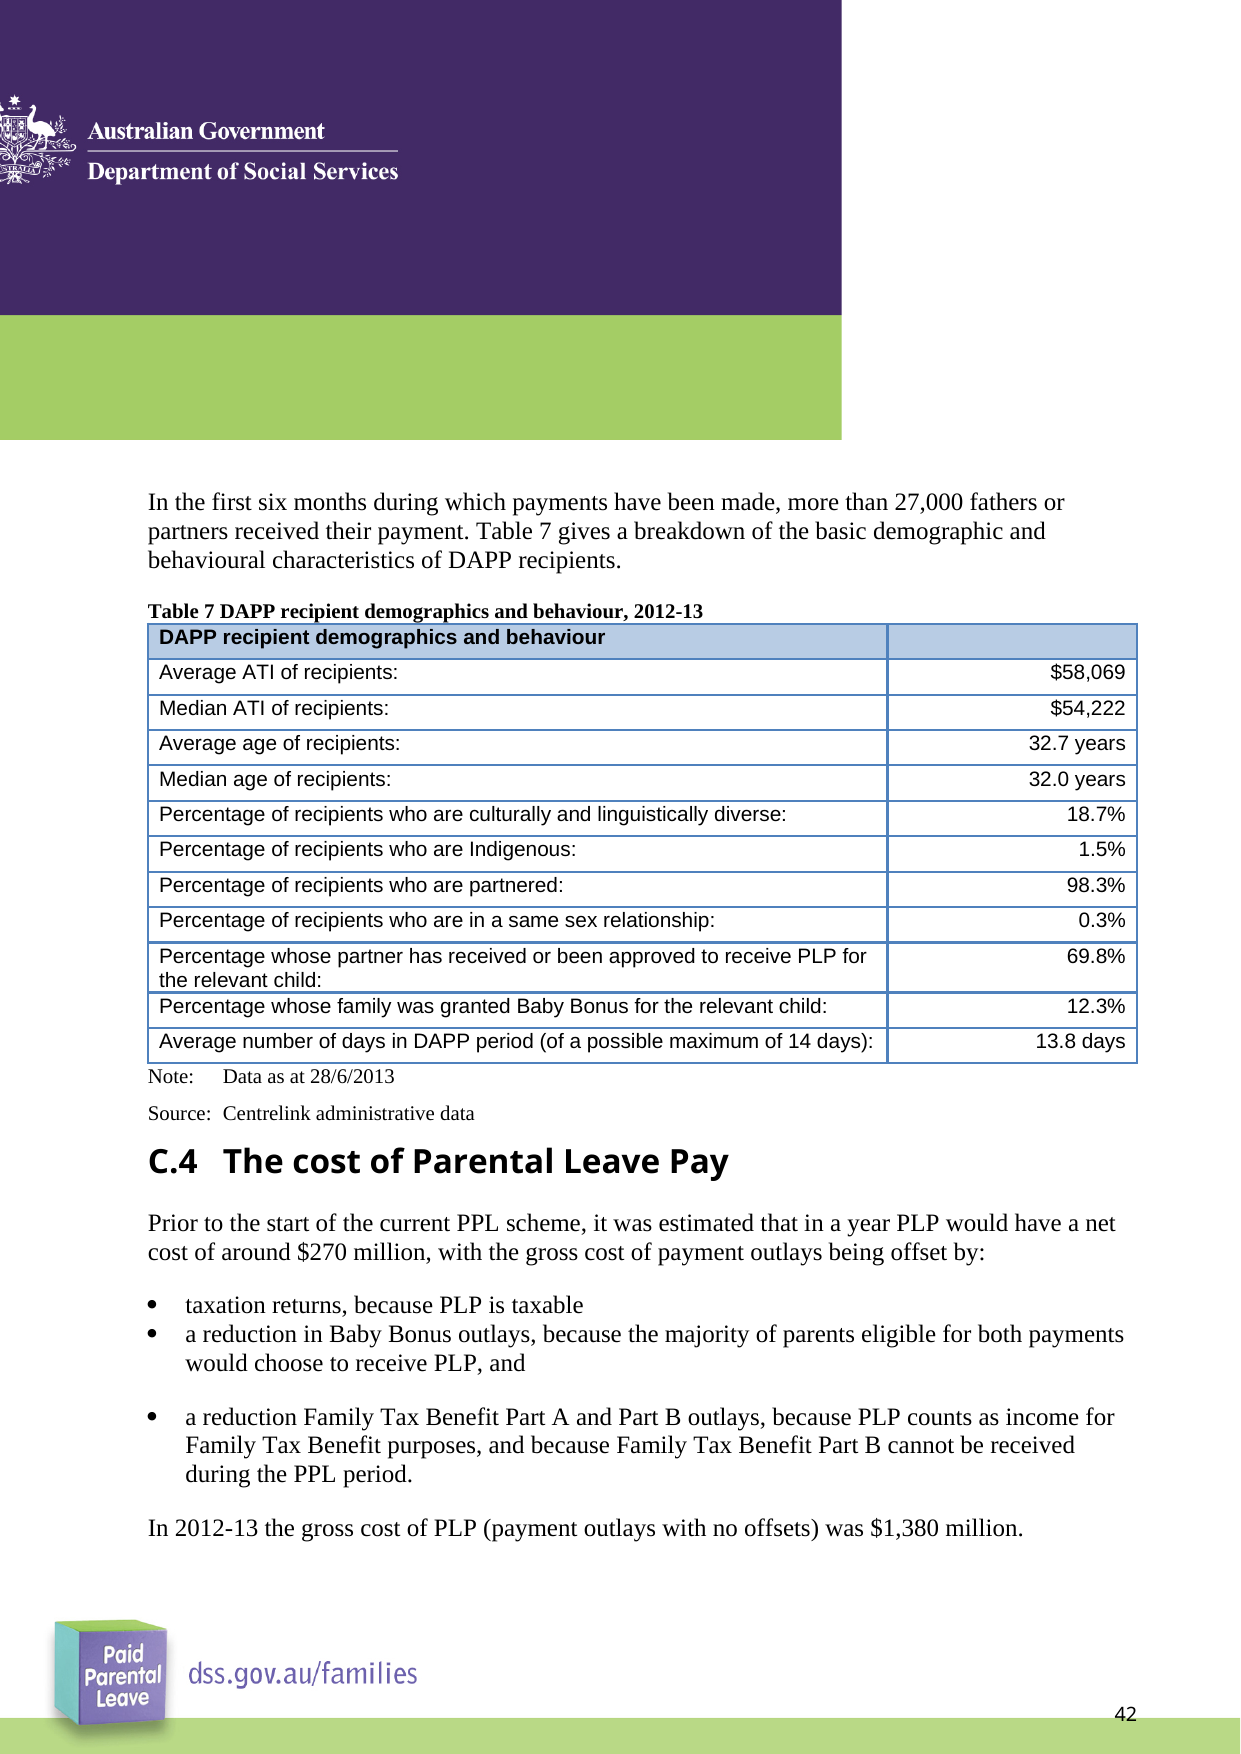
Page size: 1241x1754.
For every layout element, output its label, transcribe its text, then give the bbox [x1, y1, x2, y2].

table_cell $58,069 [889, 660, 1136, 693]
picture [0, 0, 842, 440]
text Source: Centrelink administrative data [148, 1101, 1137, 1125]
table_cell Percentage whose family was granted Baby Bonus for the relevant child: [149, 994, 886, 1027]
subtitle C.4 The cost of Parental Leave Pay [148, 1137, 1137, 1183]
table_header [889, 625, 1136, 658]
table_cell 69.8% [889, 944, 1136, 991]
table_cell 18.7% [889, 802, 1136, 835]
list a reduction in Baby Bonus outlays, because the majority of parents eligible for both payments would choose to receive PLP, and [148, 1319, 1137, 1377]
table_cell Average age of recipients: [149, 731, 886, 764]
table_cell 0.3% [889, 908, 1136, 941]
text Table 7 DAPP recipient demographics and behaviour, 2012-13 [148, 598, 1137, 623]
table_cell 32.0 years [889, 766, 1136, 800]
list taxation returns, because PLP is taxable [148, 1290, 1137, 1319]
table_cell Percentage of recipients who are Indigenous: [149, 837, 886, 871]
text Note: Data as at 28/6/2013 [148, 1064, 1137, 1088]
text Prior to the start of the current PPL scheme, it was estimated that in a year PLP would have a net cost of around $270 million, with the gross cost of payment outlays being offset by: [148, 1208, 1137, 1265]
table_cell 13.8 days [889, 1029, 1136, 1062]
picture [0, 1614, 1241, 1754]
list a reduction Family Tax Benefit Part A and Part B outlays, because PLP counts as income for Family Tax Benefit purposes, and because Family Tax Benefit Part B cannot be received during the PPL period. [148, 1402, 1137, 1488]
table_cell 98.3% [889, 873, 1136, 906]
text In the first six months during which payments have been made, more than 27,000 fathers or partners received their payment. Table 7 gives a breakdown of the basic demographic and behavioural characteristics of DAPP recipients. [148, 487, 1137, 573]
table_cell $54,222 [889, 696, 1136, 729]
table_cell Percentage whose partner has received or been approved to receive PLP for the relevant child: [149, 944, 886, 991]
table_cell Percentage of recipients who are culturally and linguistically diverse: [149, 802, 886, 835]
table_cell Median age of recipients: [149, 766, 886, 800]
table_cell Average number of days in DAPP period (of a possible maximum of 14 days): [149, 1029, 886, 1062]
table_cell Percentage of recipients who are in a same sex relationship: [149, 908, 886, 941]
table_header DAPP recipient demographics and behaviour [149, 625, 886, 658]
table_cell Percentage of recipients who are partnered: [149, 873, 886, 906]
table_cell Average ATI of recipients: [149, 660, 886, 693]
text In 2012-13 the gross cost of PLP (payment outlays with no offsets) was $1,380 million. [148, 1513, 1137, 1542]
table_cell Median ATI of recipients: [149, 696, 886, 729]
table_cell 32.7 years [889, 731, 1136, 764]
table_cell 12.3% [889, 994, 1136, 1027]
table_cell 1.5% [889, 837, 1136, 871]
